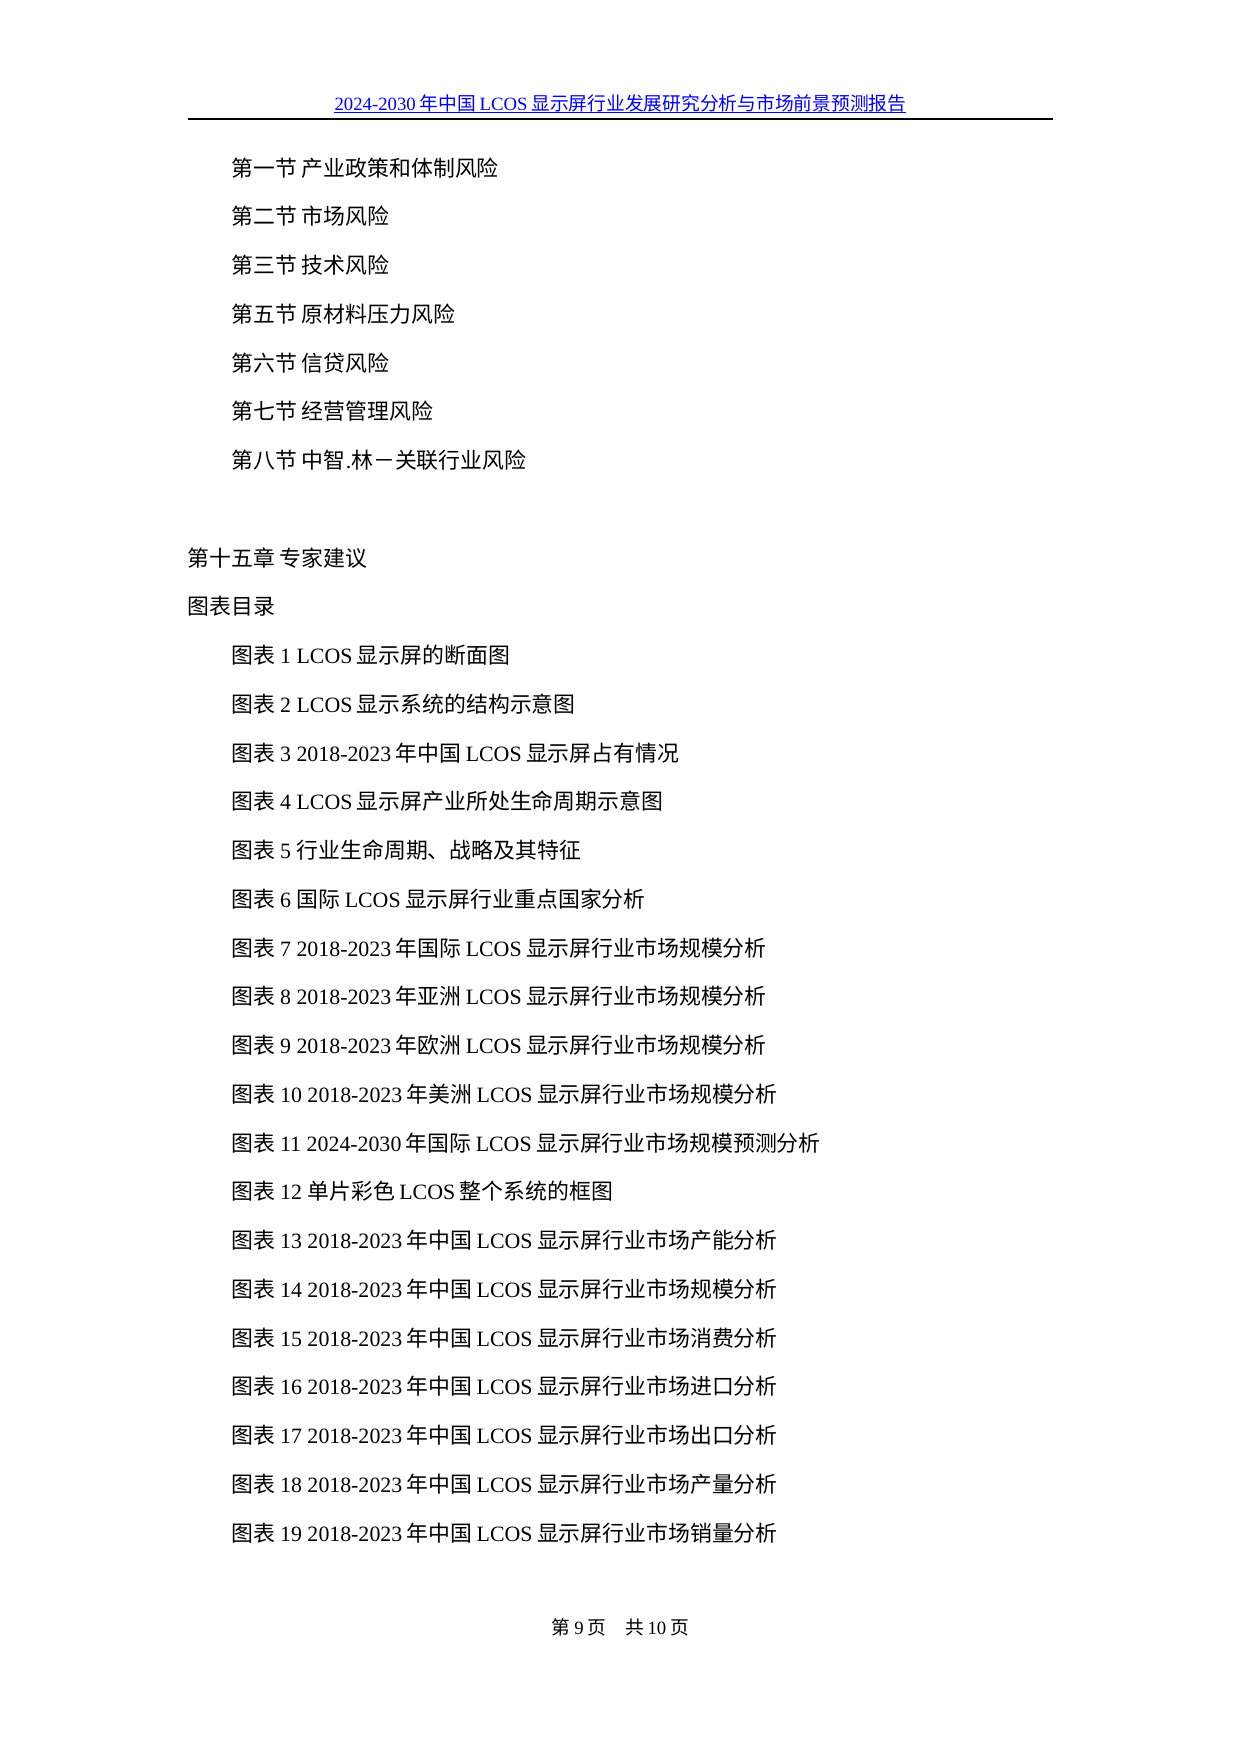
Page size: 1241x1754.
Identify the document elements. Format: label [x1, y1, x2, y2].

text [187, 150, 1053, 1548]
